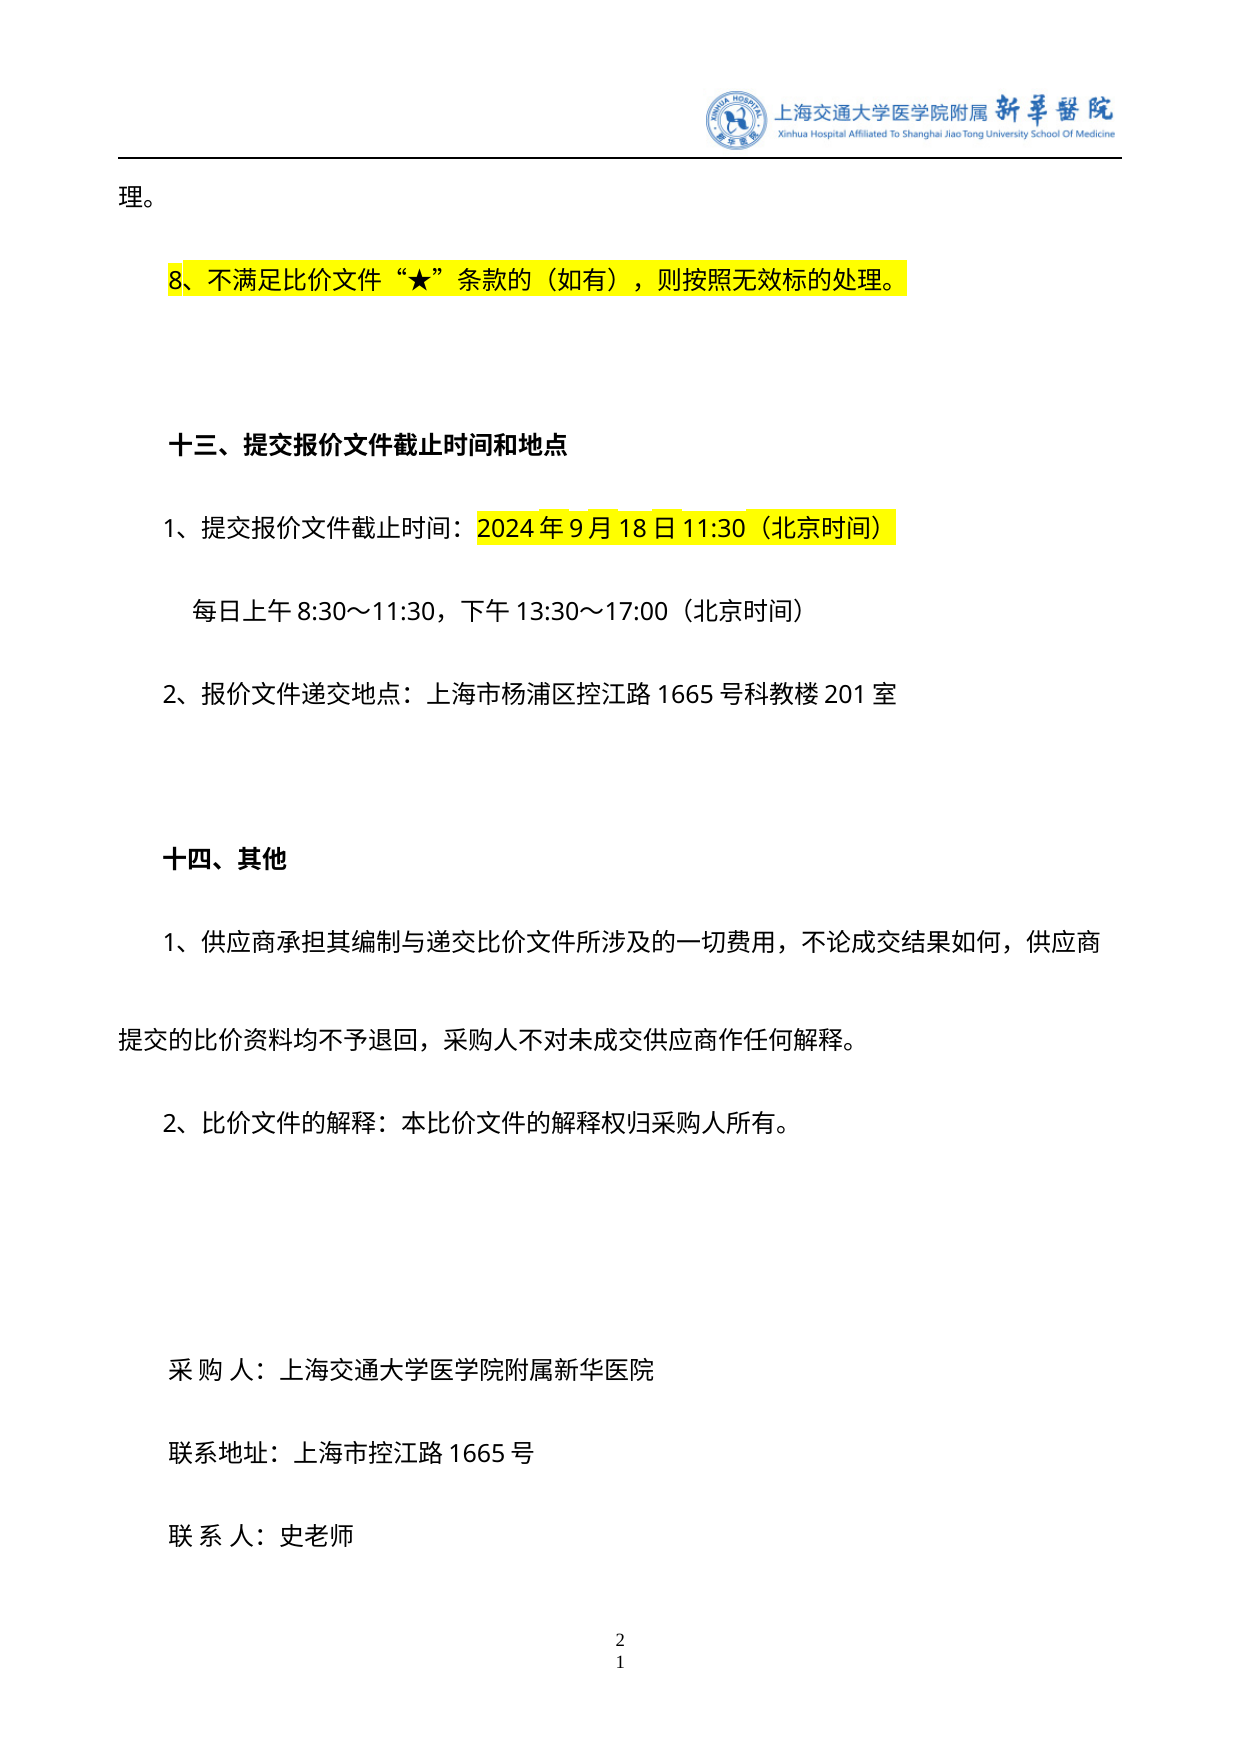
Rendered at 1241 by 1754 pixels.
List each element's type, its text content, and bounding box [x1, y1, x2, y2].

text 2、报价文件递交地点：上海市杨浦区控江路1665号科教楼201室 [118, 660, 1122, 725]
text 2、比价文件的解释：本比价文件的解释权归采购人所有。 [118, 1089, 1122, 1154]
picture [702, 88, 1123, 156]
text 采 购 人：上海交通大学医学院附属新华医院 [118, 1336, 1119, 1401]
text 联 系 人：史老师 [118, 1502, 1119, 1567]
text 1、提交报价文件截止时间：2024年9月18日11:30（北京时间） [118, 494, 1122, 559]
text 1、供应商承担其编制与递交比价文件所涉及的一切费用，不论成交结果如何，供应商提交的比价资料均不予退回，采购人不对未成交供应商作任何解释。 [118, 908, 1122, 1071]
text 十四、其他 [118, 825, 1122, 890]
text 联系地址：上海市控江路1665号 [118, 1419, 1119, 1484]
text 7、比价小组认为报价人的报价明显低于其他通过符合性审查报价人的报价，有可能影响产品质量或者不能诚信履约的，应当要求其在谈判现场合理的时间内提供书面说明，必要时提交相关证明材料；报价人不能证明其报价合理性的，比价小组应当将其作为无效报价处理。 [118, 163, 1122, 228]
text 8、不满足比价文件“★”条款的（如有），则按照无效标的处理。 [118, 246, 1122, 311]
text 每日上午8:30～11:30，下午13:30～17:00（北京时间） [148, 577, 1122, 642]
text 十三、提交报价文件截止时间和地点 [118, 411, 1122, 476]
